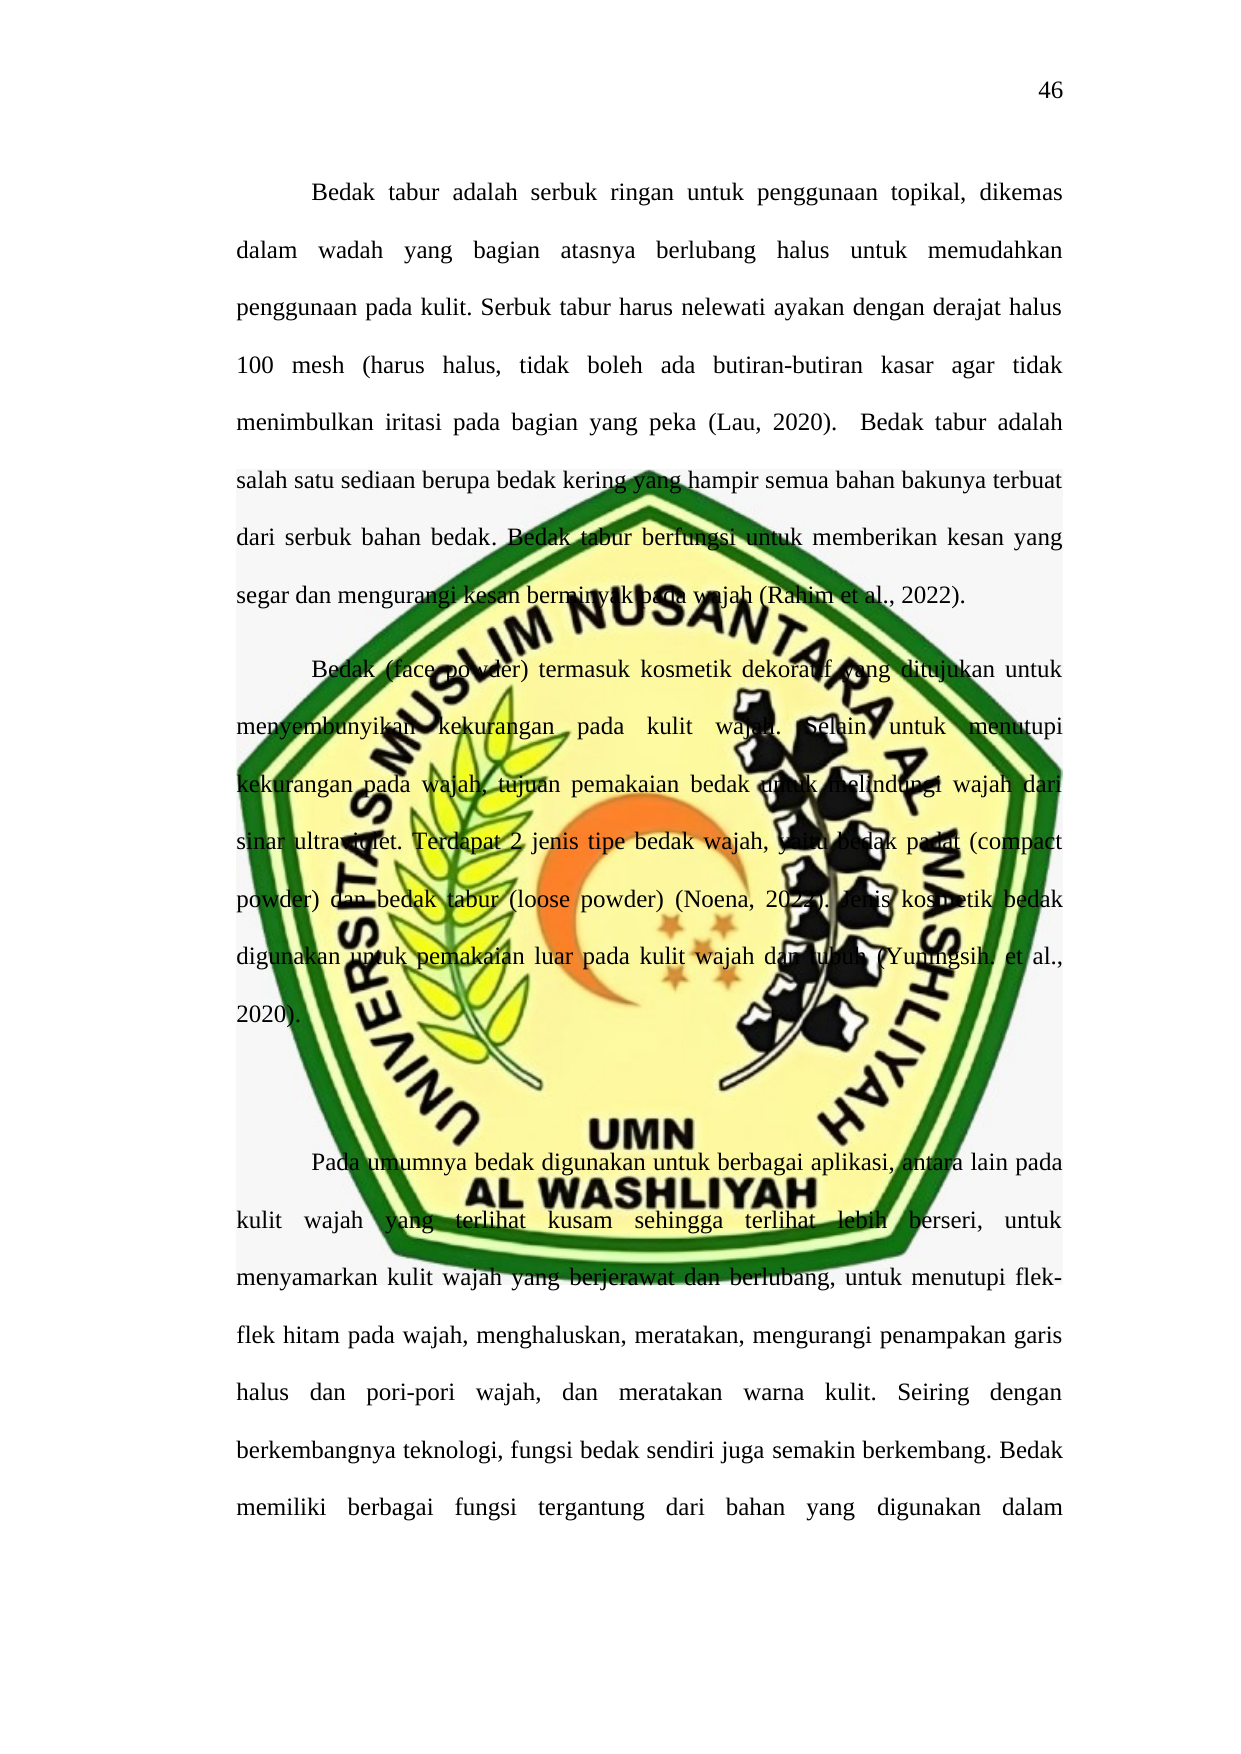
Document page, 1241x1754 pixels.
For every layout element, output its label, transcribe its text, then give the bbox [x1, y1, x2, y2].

picture [236, 1028, 1063, 1147]
text Bedak tabur adalah serbuk ringan untuk penggunaan topikal, dikemas dalam wadah yang bagian atasnya berlubang halus untuk memudahkan penggunaan pada kulit. Serbuk tabur harus nelewati ayakan dengan derajat halus 100 mesh (harus halus, tidak boleh ada butiran-butiran kasar agar tidak menimbulkan iritasi pada bagian yang peka Bedak tabur adalah salah satu sediaan berupa bedak kering yang hampir semua bahan bakunya terbuat dari serbuk bahan bedak. Bedak tabur berfungsi untuk memberikan kesan yang segar dan mengurangi kesan berminyak pada wajah [236, 177, 1063, 608]
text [236, 1147, 1063, 1521]
picture [236, 608, 1063, 654]
text Bedak (face powder) termasuk kosmetik dekoratif yang ditujukan untuk menyembunyikan kekurangan pada kulit wajah. Selain untuk menutupi kekurangan pada wajah, tujuan pemakaian bedak untuk melindungi wajah dari sinar ultraviolet. Terdapat 2 jenis tipe bedak wajah, yaitu bedak padat (compact powder) dan bedak tabur (loose powder) Jenis kosmetik bedak digunakan untuk pemakaian luar pada kulit wajah dan tubuh . [236, 654, 1063, 1028]
